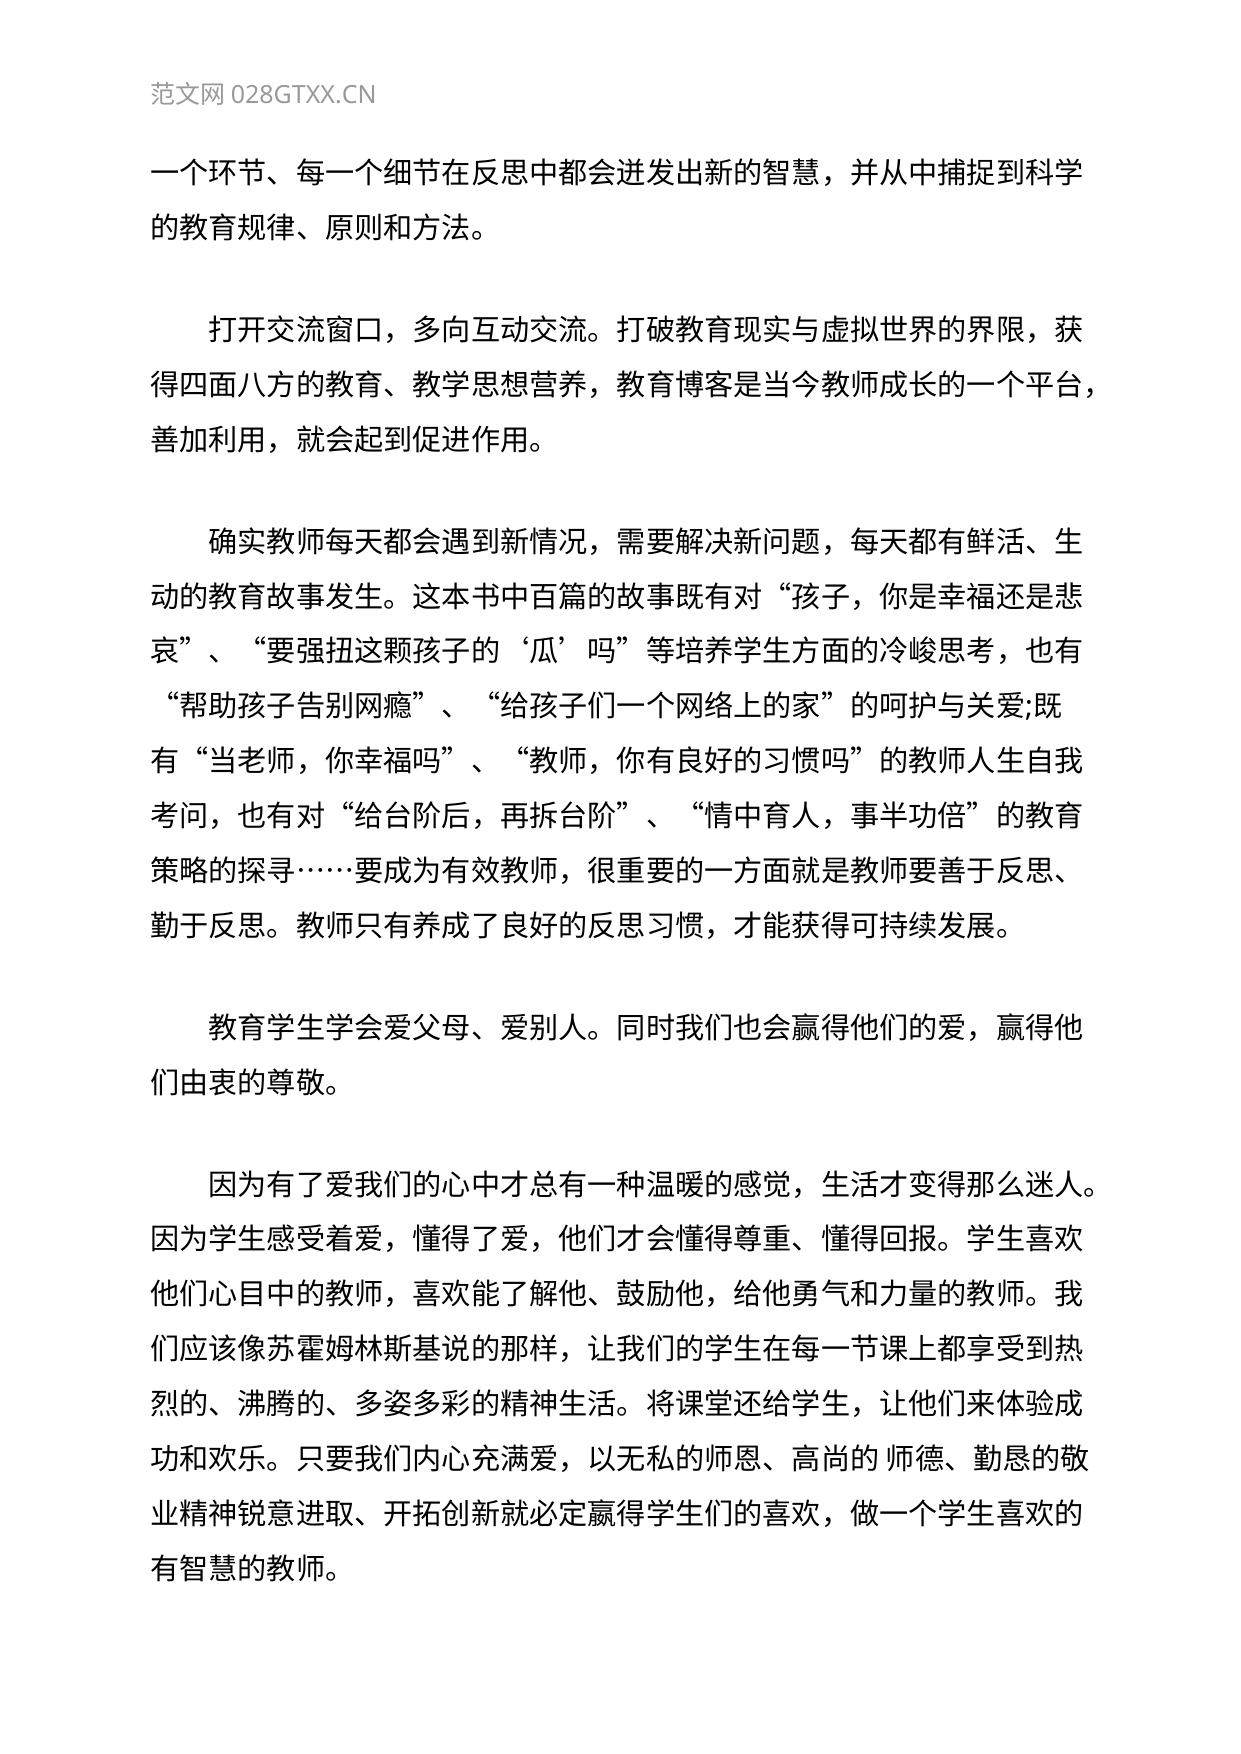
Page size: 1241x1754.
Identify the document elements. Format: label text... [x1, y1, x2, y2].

text 教育学生学会爱父母、爱别人。同时我们也会赢得他们的爱，赢得他们由衷的尊敬。 [150, 1004, 1090, 1102]
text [150, 150, 1090, 247]
text 确实教师每天都会遇到新情况，需要解决新问题，每天都有鲜活、生动的教育故事发生。这本书中百篇的故事既有对“孩子，你是幸福还是悲哀”、“要强扭这颗孩子的‘瓜’吗”等培养学生方面的冷峻思考，也有“帮助孩子告别网瘾”、“给孩子们一个网络上的家”的呵护与关爱;既有“当老师，你幸福吗”、“教师，你有良好的习惯吗”的教师人生自我考问，也有对“给台阶后，再拆台阶”、“情中育人，事半功倍”的教育策略的探寻……要成为有效教师，很重要的一方面就是教师要善于反思、勤于反思。教师只有养成了良好的反思习惯，才能获得可持续发展。 [150, 518, 1090, 945]
text 打开交流窗口，多向互动交流。打破教育现实与虚拟世界的界限，获得四面八方的教育、教学思想营养，教育博客是当今教师成长的一个平台，善加利用，就会起到促进作用。 [150, 307, 1090, 459]
text 因为有了爱我们的心中才总有一种温暖的感觉，生活才变得那么迷人。因为学生感受着爱，懂得了爱，他们才会懂得尊重、懂得回报。学生喜欢他们心目中的教师，喜欢能了解他、鼓励他，给他勇气和力量的教师。我们应该像苏霍姆林斯基说的那样，让我们的学生在每一节课上都享受到热烈的、沸腾的、多姿多彩的精神生活。将课堂还给学生，让他们来体验成功和欢乐。只要我们内心充满爱，以无私的师恩、高尚的 师德、勤恳的敬业精神锐意进取、开拓创新就必定嬴得学生们的喜欢，做一个学生喜欢的有智慧的教师。 [150, 1161, 1090, 1588]
